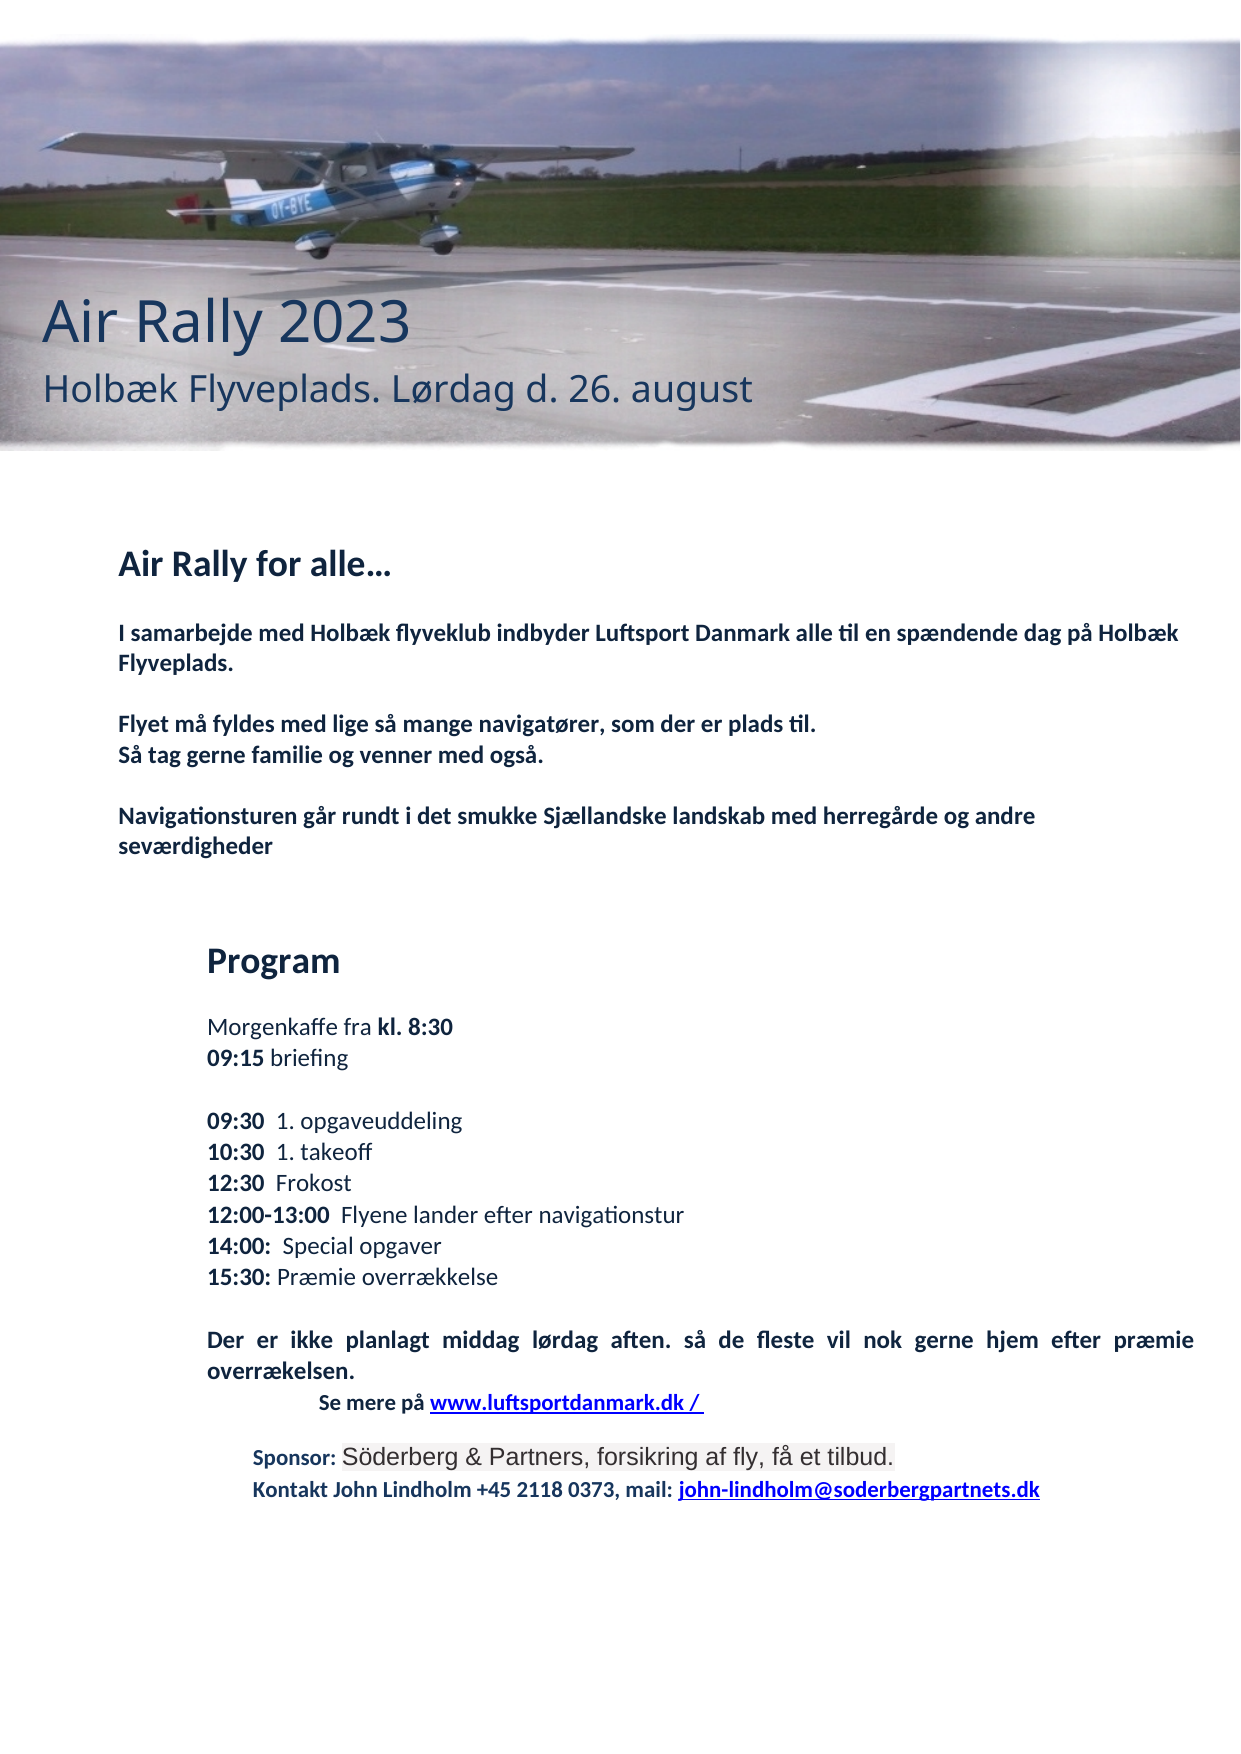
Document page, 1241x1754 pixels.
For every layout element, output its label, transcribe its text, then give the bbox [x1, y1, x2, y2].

text Morgenkaffe fra kl. 8:30 [207, 1011, 1196, 1042]
text 09:30 1. opgaveuddeling [207, 1104, 1196, 1136]
text 15:30: Præmie overrækkelse [207, 1261, 1196, 1292]
text 14:00: Special opgaver [207, 1229, 1196, 1261]
text Program [207, 948, 1196, 979]
text 09:15 briefing [207, 1042, 1196, 1073]
text Flyet må fyldes med lige så mange navigatører, som der er plads til. [118, 708, 1196, 739]
text Se mere på www.luftsportdanmark.dk / [253, 1386, 1196, 1417]
text 10:30 1. takeoff [207, 1136, 1196, 1167]
text Navigationsturen går rundt i det smukke Sjællandske landskab med herregårde og andre seværdigheder [118, 800, 1196, 861]
text Så tag gerne familie og venner med også. [118, 739, 1196, 769]
text I samarbejde med Holbæk flyveklub indbyder Luftsport Danmark alle til en spændende dag på Holbæk Flyveplads. [118, 617, 1196, 678]
text Air Rally for alle… [118, 540, 1196, 586]
text 12:00-13:00 Flyene lander efter navigationstur [207, 1198, 1196, 1229]
text Sponsor: Söderberg & Partners, forsikring af fly, få et tilbud. [253, 1441, 1196, 1472]
text 12:30 Frokost [207, 1167, 1196, 1198]
text Kontakt John Lindholm +45 2118 0373, mail: john-lindholm@soderbergpartnets.dk [253, 1472, 1196, 1503]
text Der er ikke planlagt middag lørdag aften. så de fleste vil nok gerne hjem efter præmie overrækelsen. [207, 1323, 1196, 1386]
picture [0, 34, 1241, 451]
